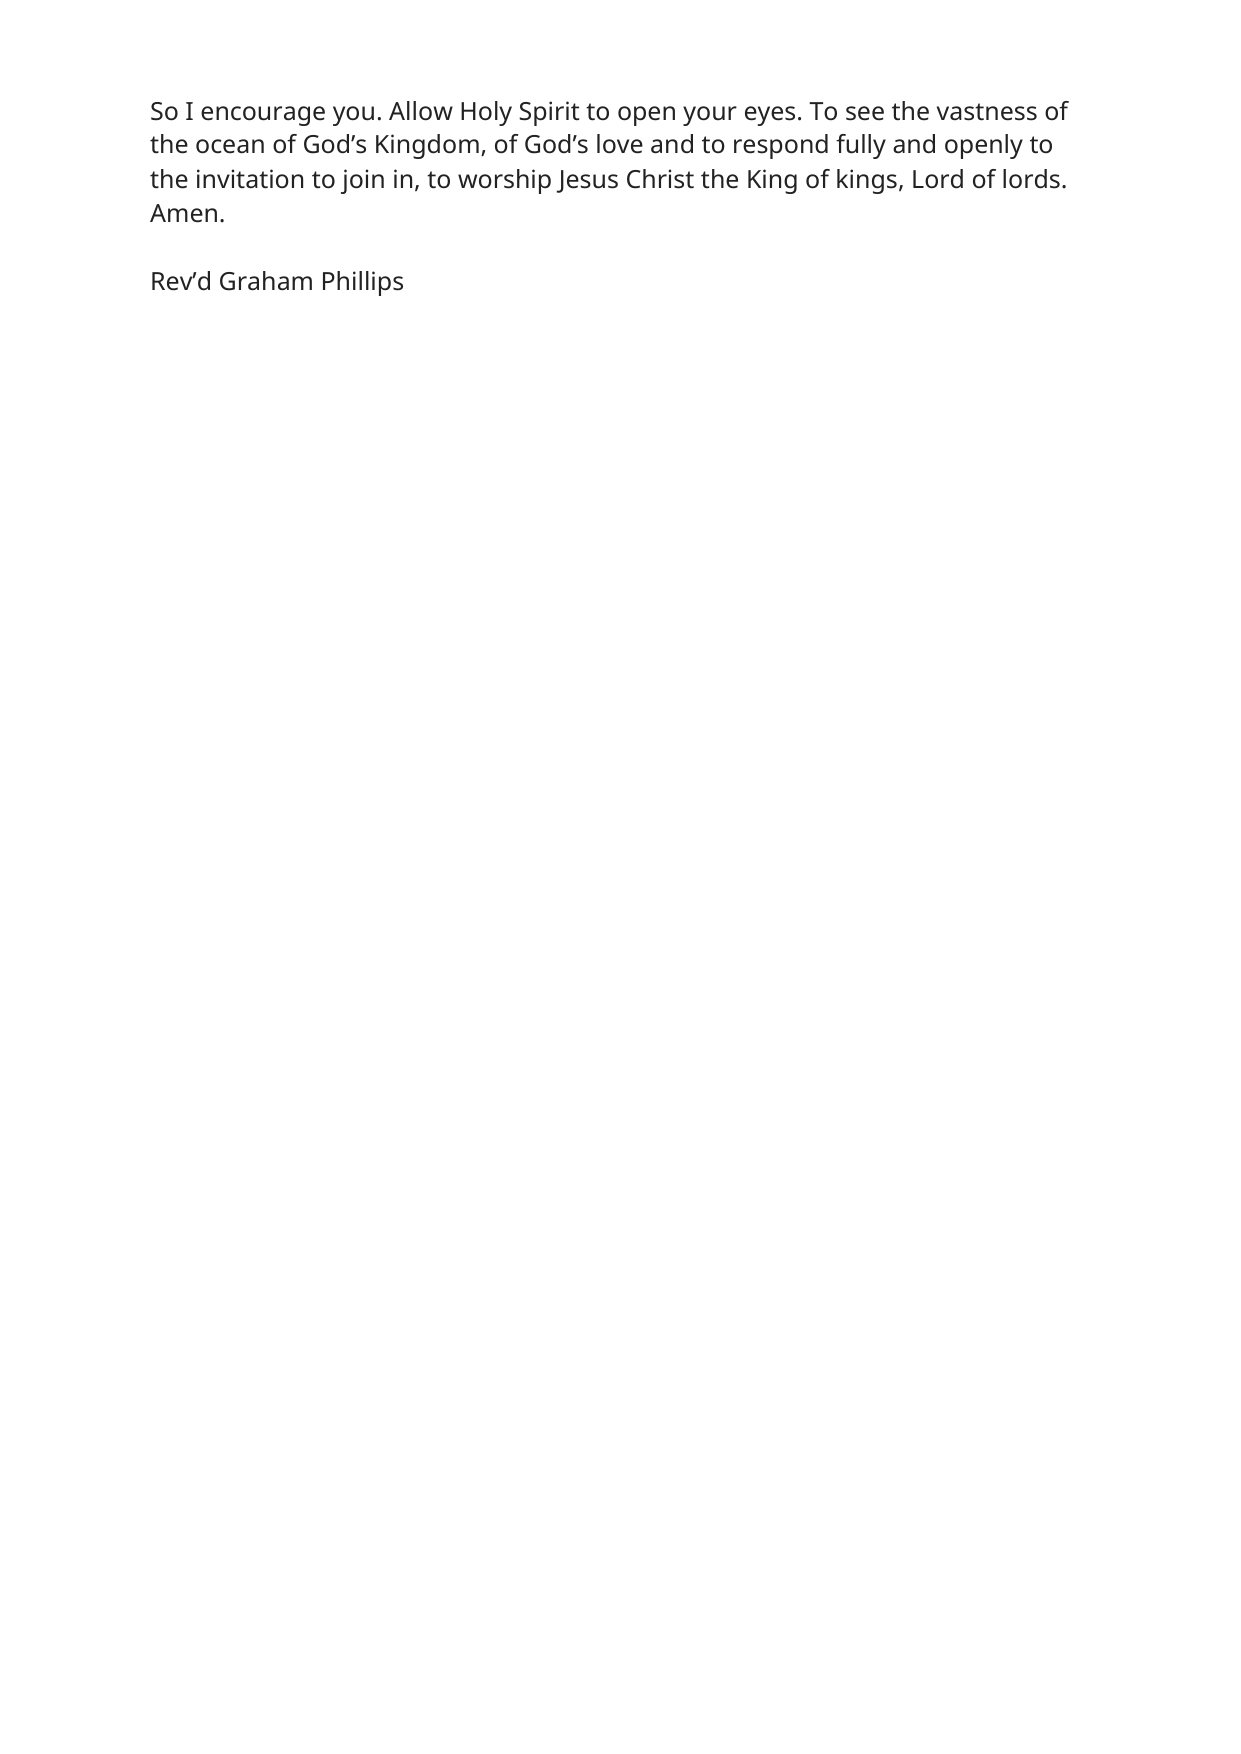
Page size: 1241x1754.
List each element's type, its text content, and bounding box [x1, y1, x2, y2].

text Rev’d Graham Phillips [150, 263, 1090, 297]
text So I encourage you. Allow Holy Spirit to open your eyes. To see the vastness of the ocean of God’s Kingdom, of God’s love and to respond fully and openly to the invitation to join in, to worship Jesus Christ the King of kings, Lord of lords. Amen. [150, 93, 1090, 229]
